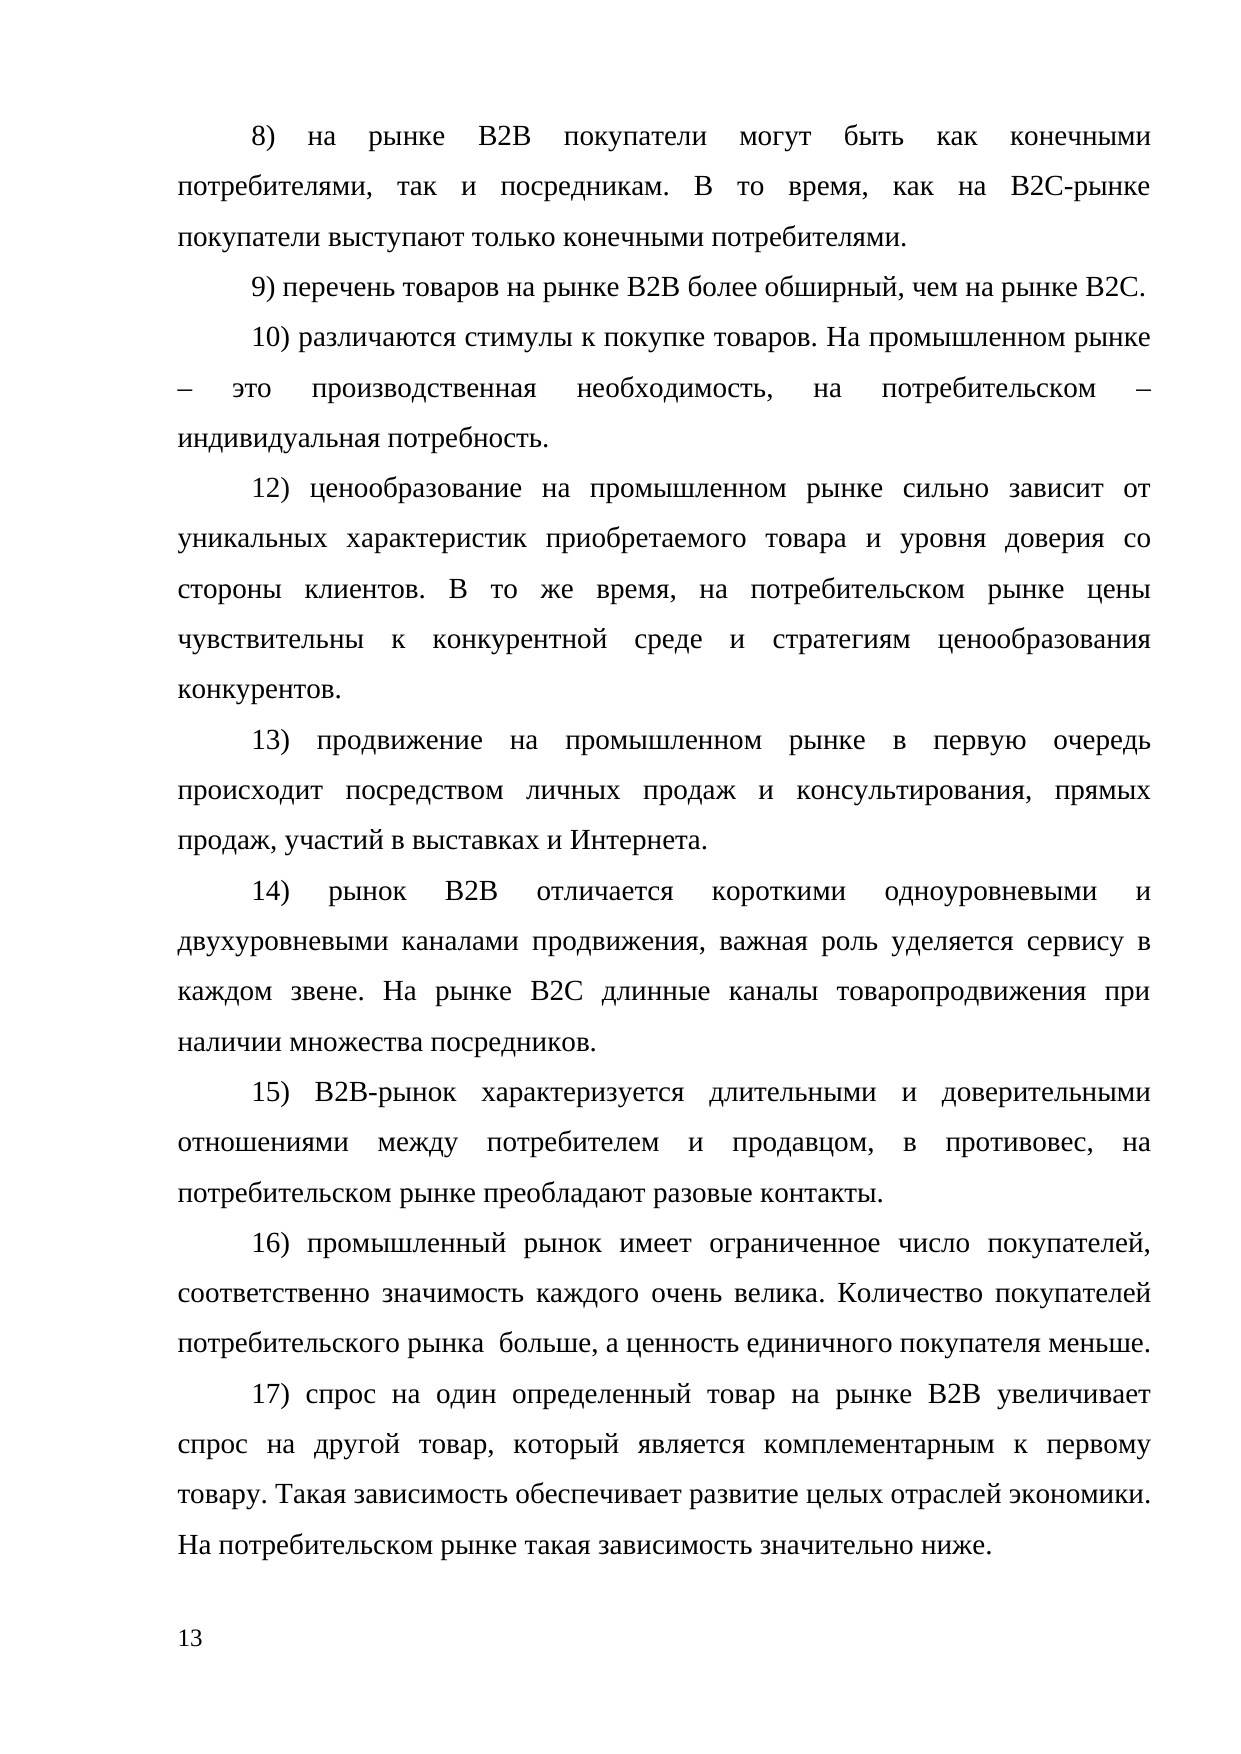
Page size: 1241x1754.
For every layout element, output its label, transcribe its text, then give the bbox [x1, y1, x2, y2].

text 16) промышленный рынок имеет ограниченное число покупателей, соответственно значимость каждого очень велика. Количество покупателей потребительского рынка больше, а ценность единичного покупателя меньше. [177, 1225, 1152, 1359]
text 15) В2В-рынок характеризуется длительными и доверительными отношениями между потребителем и продавцом, в противовес, на потребительском рынке преобладают разовые контакты. [177, 1074, 1152, 1208]
text 12) ценообразование на промышленном рынке сильно зависит от уникальных характеристик приобретаемого товара и уровня доверия со стороны клиентов. В то же время, на потребительском рынке цены чувствительны к конкурентной среде и стратегиям ценообразования конкурентов. [177, 470, 1152, 705]
text 10) различаются стимулы к покупке товаров. На промышленном рынке – это производственная необходимость, на потребительском – индивидуальная потребность. [177, 319, 1152, 453]
text 9) перечень товаров на рынке В2В более обширный, чем на рынке В2С. [177, 269, 1152, 303]
text 14) рынок В2В отличается короткими одноуровневыми и двухуровневыми каналами продвижения, важная роль уделяется сервису в каждом звене. На рынке В2С длинные каналы товаропродвижения при наличии множества посредников. [177, 873, 1152, 1057]
text 13) продвижение на промышленном рынке в первую очередь происходит посредством личных продаж и консультирования, прямых продаж, участий в выставках и Интернета. [177, 722, 1152, 856]
text 17) спрос на один определенный товар на рынке В2В увеличивает спрос на другой товар, который является комплементарным к первому товару. Такая зависимость обеспечивает развитие целых отраслей экономики. На потребительском рынке такая зависимость значительно ниже. [177, 1376, 1152, 1560]
text 8) на рынке B2B покупатели могут быть как конечными потребителями, так и посредникам. В то время, как на В2С-рынке покупатели выступают только конечными потребителями. [177, 118, 1152, 252]
